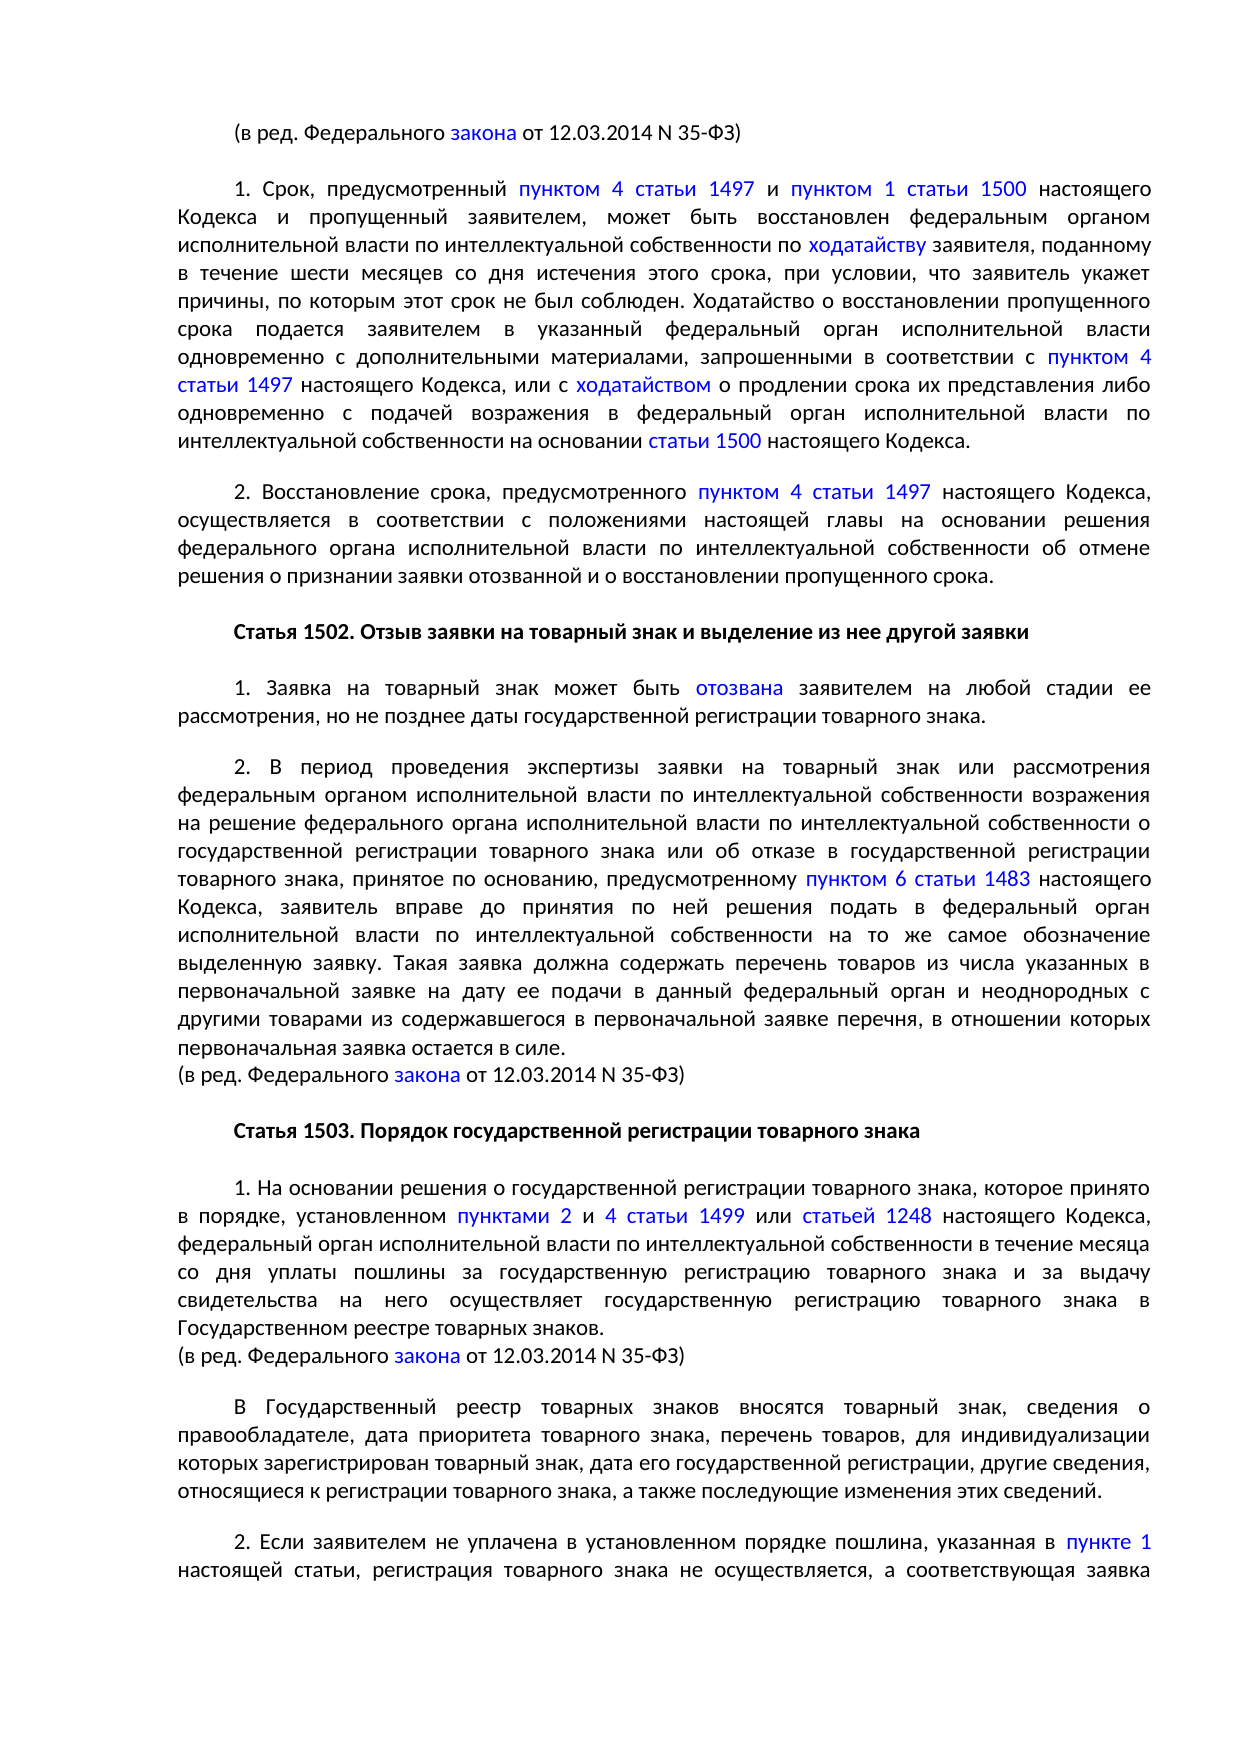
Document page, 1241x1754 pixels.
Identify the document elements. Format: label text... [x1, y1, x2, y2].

text 1. Срок, предусмотренный пунктом 4 статьи 1497 и пунктом 1 статьи 1500 настоящего Кодекса и пропущенный заявителем, может быть восстановлен федеральным органом исполнительной власти по интеллектуальной собственности по ходатайству заявителя, поданному в течение шести месяцев со дня истечения этого срока, при условии, что заявитель укажет причины, по которым этот срок не был соблюден. Ходатайство о восстановлении пропущенного срока подается заявителем в указанный федеральный орган исполнительной власти одновременно с дополнительными материалами, запрошенными в соответствии с пунктом 4 статьи 1497 настоящего Кодекса, или с ходатайством о продлении срока их представления либо одновременно с подачей возражения в федеральный орган исполнительной власти по интеллектуальной собственности на основании статьи 1500 настоящего Кодекса. [177, 174, 1152, 454]
text 2. Восстановление срока, предусмотренного пунктом 4 статьи 1497 настоящего Кодекса, осуществляется в соответствии с положениями настоящей главы на основании решения федерального органа исполнительной власти по интеллектуальной собственности об отмене решения о признании заявки отозванной и о восстановлении пропущенного срока. [177, 477, 1152, 589]
text В Государственный реестр товарных знаков вносятся товарный знак, сведения о правообладателе, дата приоритета товарного знака, перечень товаров, для индивидуализации которых зарегистрирован товарный знак, дата его государственной регистрации, другие сведения, относящиеся к регистрации товарного знака, а также последующие изменения этих сведений. [177, 1392, 1152, 1504]
text (в ред. Федерального закона от 12.03.2014 N 35-ФЗ) [177, 1341, 1152, 1369]
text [177, 1527, 1152, 1583]
text 1. На основании решения о государственной регистрации товарного знака, которое принято в порядке, установленном пунктами 2 и 4 статьи 1499 или статьей 1248 настоящего Кодекса, федеральный орган исполнительной власти по интеллектуальной собственности в течение месяца со дня уплаты пошлины за государственную регистрацию товарного знака и за выдачу свидетельства на него осуществляет государственную регистрацию товарного знака в Государственном реестре товарных знаков. [177, 1173, 1152, 1341]
text (в ред. Федерального закона от 12.03.2014 N 35-ФЗ) [177, 1061, 1152, 1089]
text Статья 1503. Порядок государственной регистрации товарного знака [177, 1117, 1152, 1145]
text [177, 118, 1152, 146]
text Статья 1502. Отзыв заявки на товарный знак и выделение из нее другой заявки [177, 617, 1152, 645]
text 1. Заявка на товарный знак может быть отозвана заявителем на любой стадии ее рассмотрения, но не позднее даты государственной регистрации товарного знака. [177, 673, 1152, 729]
text 2. В период проведения экспертизы заявки на товарный знак или рассмотрения федеральным органом исполнительной власти по интеллектуальной собственности возражения на решение федерального органа исполнительной власти по интеллектуальной собственности о государственной регистрации товарного знака или об отказе в государственной регистрации товарного знака, принятое по основанию, предусмотренному пунктом 6 статьи 1483 настоящего Кодекса, заявитель вправе до принятия по ней решения подать в федеральный орган исполнительной власти по интеллектуальной собственности на то же самое обозначение выделенную заявку. Такая заявка должна содержать перечень товаров из числа указанных в первоначальной заявке на дату ее подачи в данный федеральный орган и неоднородных с другими товарами из содержавшегося в первоначальной заявке перечня, в отношении которых первоначальная заявка остается в силе. [177, 752, 1152, 1061]
